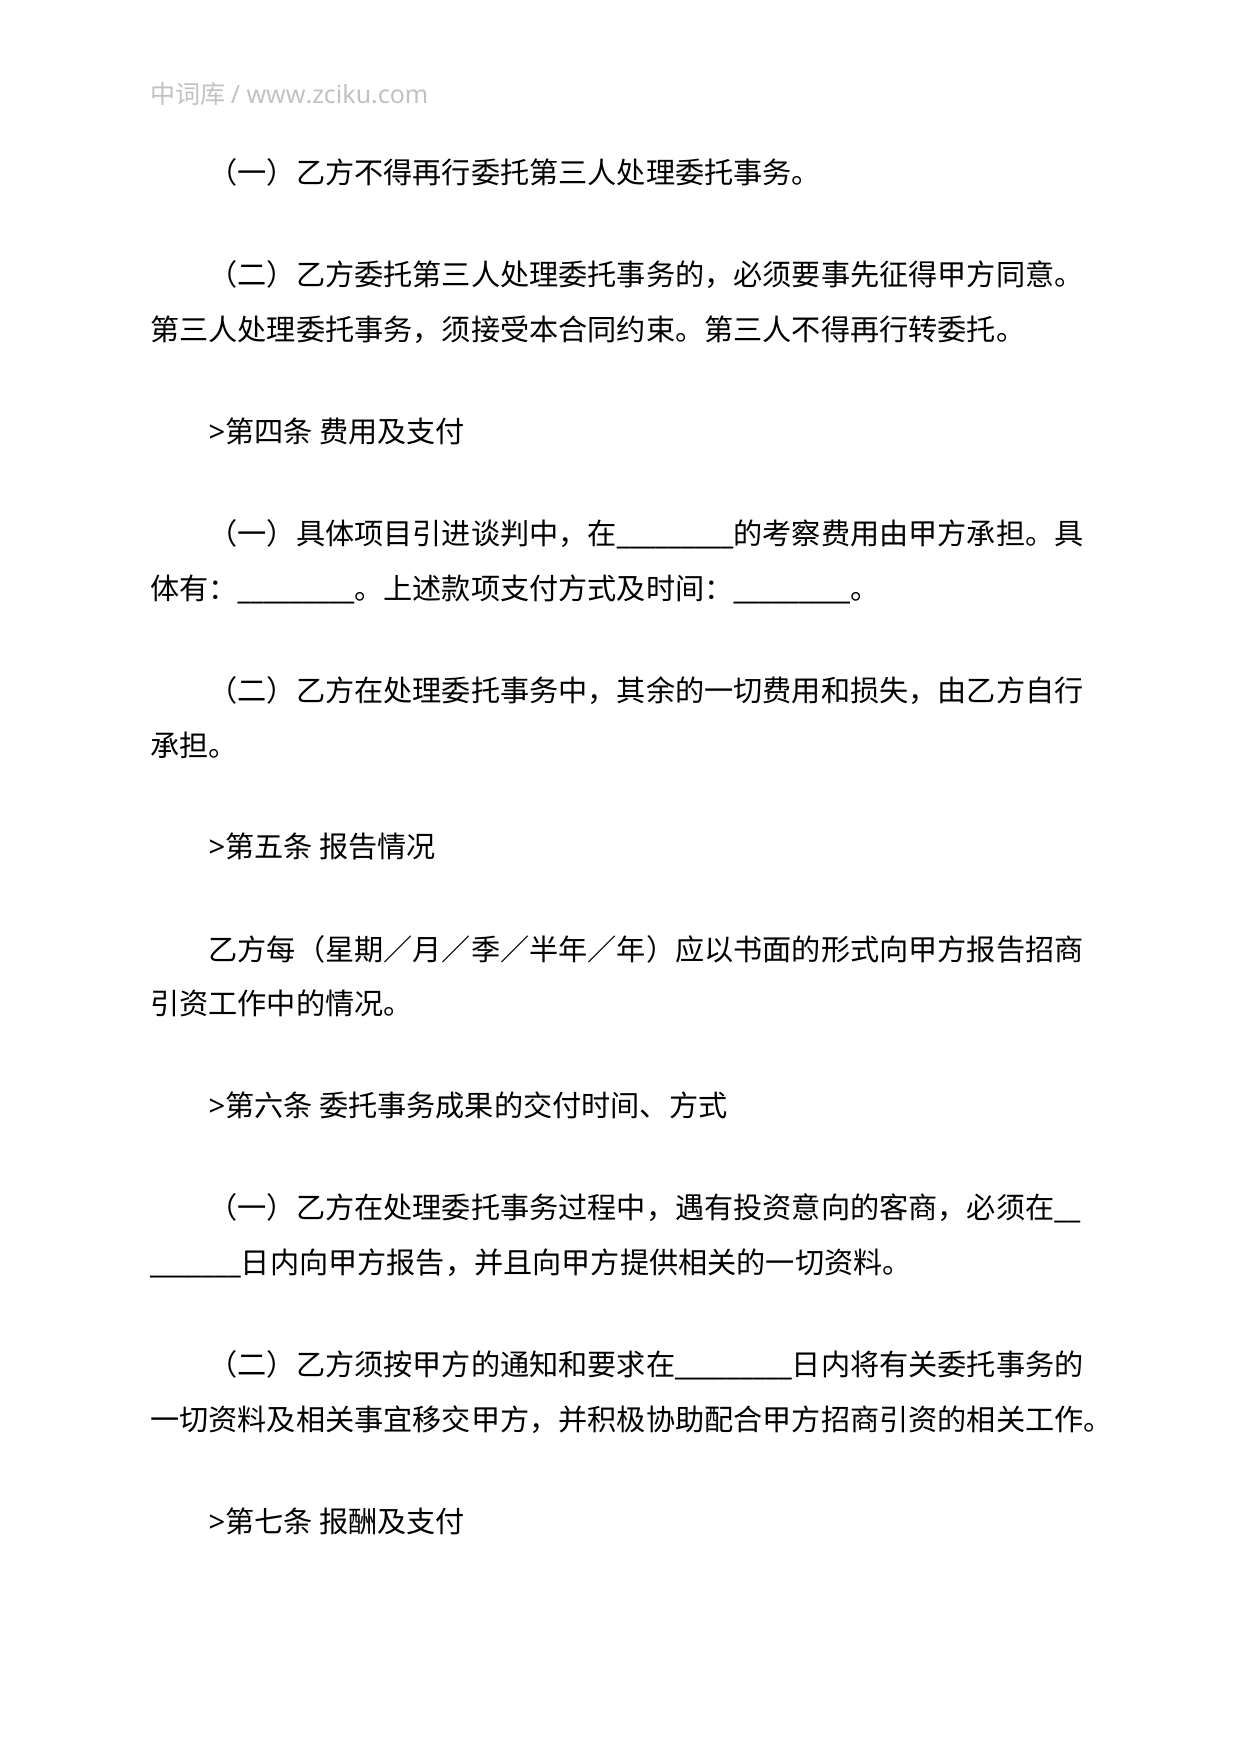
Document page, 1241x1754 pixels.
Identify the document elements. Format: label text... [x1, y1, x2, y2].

text （一）乙方不得再行委托第三人处理委托事务。 [150, 150, 1090, 192]
text （一）乙方在处理委托事务过程中，遇有投资意向的客商，必须在_________日内向甲方报告，并且向甲方提供相关的一切资料。 [150, 1185, 1090, 1282]
text （一）具体项目引进谈判中，在_________的考察费用由甲方承担。具体有：_________。上述款项支付方式及时间：_________。 [150, 510, 1090, 608]
text 乙方每（星期／月／季／半年／年）应以书面的形式向甲方报告招商引资工作中的情况。 [150, 926, 1090, 1023]
text >第五条 报告情况 [150, 824, 1090, 866]
text （二）乙方在处理委托事务中，其余的一切费用和损失，由乙方自行承担。 [150, 667, 1090, 764]
text >第四条 费用及支付 [150, 408, 1090, 451]
text >第七条 报酬及支付 [150, 1498, 1090, 1541]
text >第六条 委托事务成果的交付时间、方式 [150, 1083, 1090, 1125]
text （二）乙方须按甲方的通知和要求在_________日内将有关委托事务的一切资料及相关事宜移交甲方，并积极协助配合甲方招商引资的相关工作。 [150, 1342, 1090, 1439]
text （二）乙方委托第三人处理委托事务的，必须要事先征得甲方同意。第三人处理委托事务，须接受本合同约束。第三人不得再行转委托。 [150, 252, 1090, 349]
